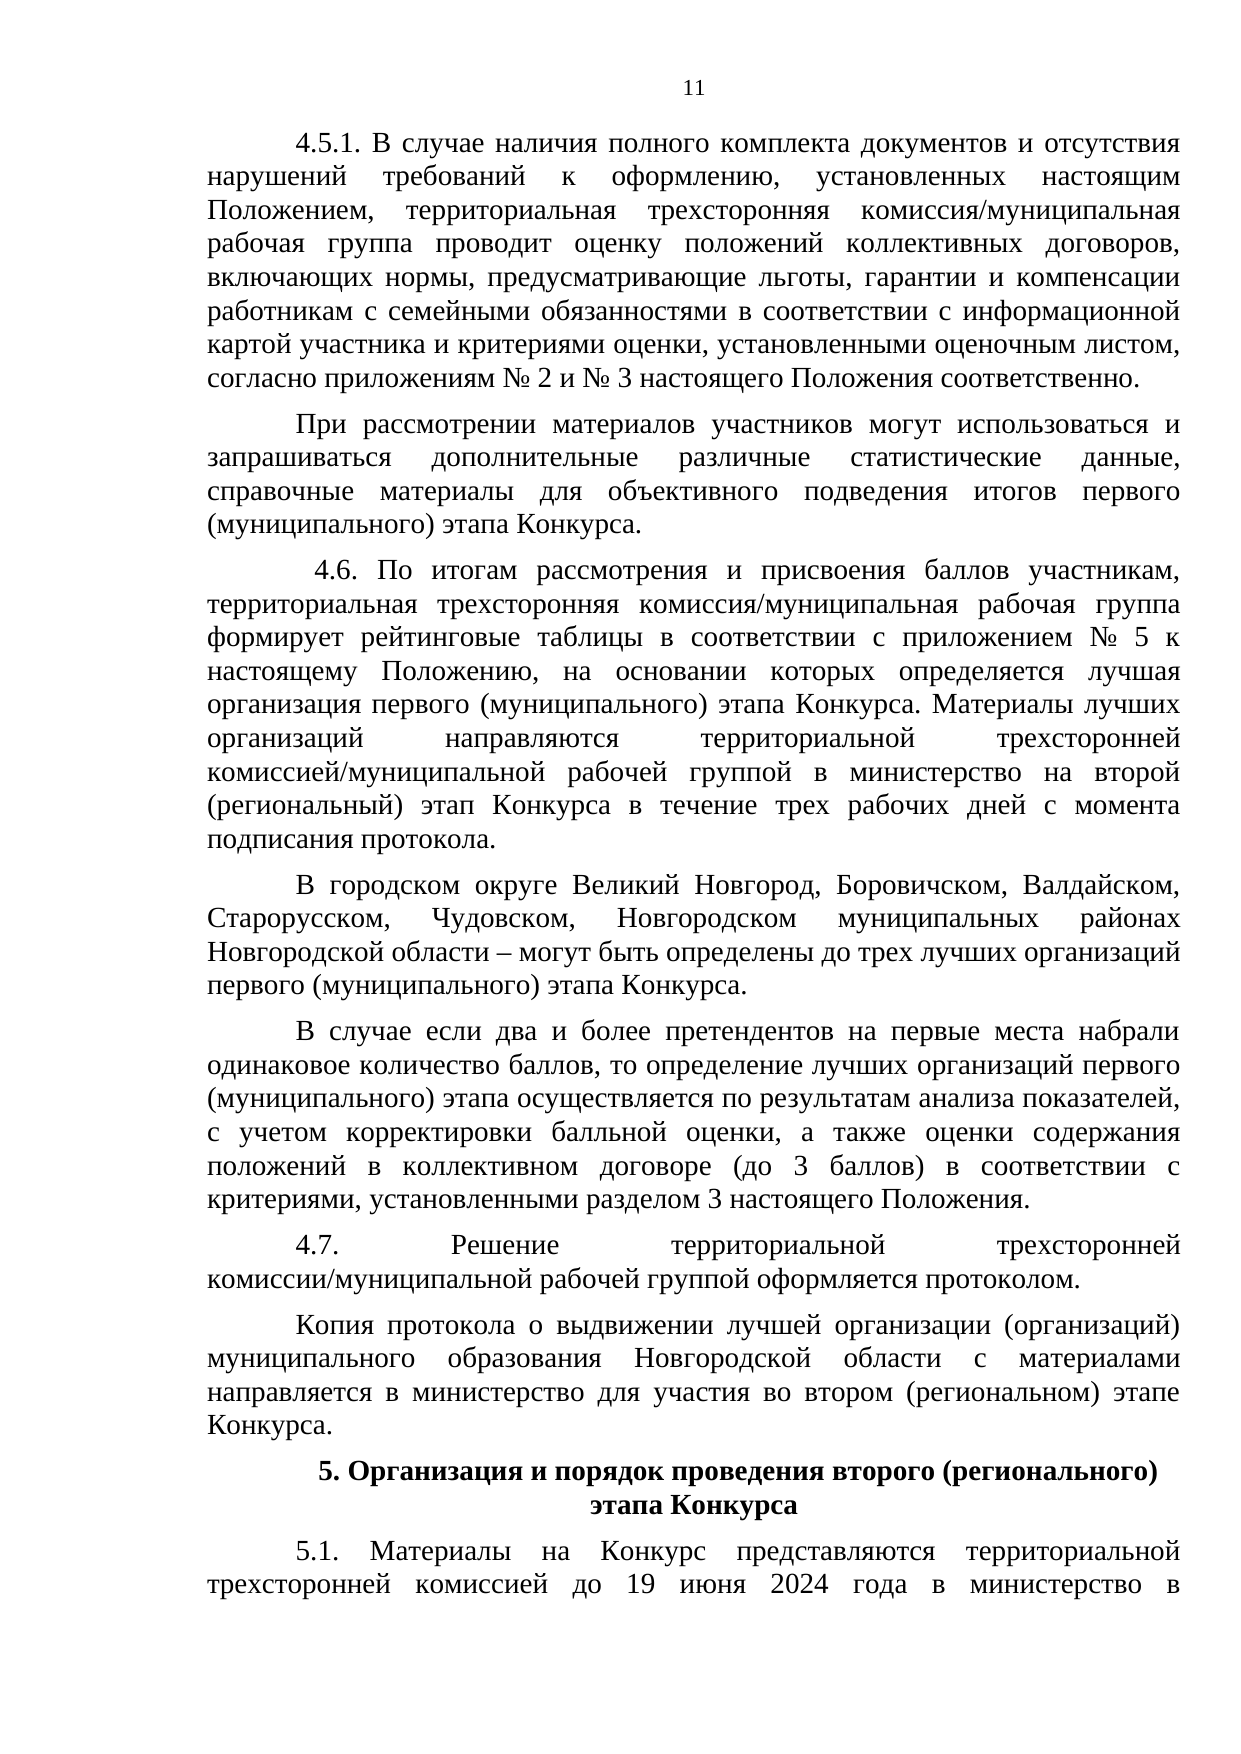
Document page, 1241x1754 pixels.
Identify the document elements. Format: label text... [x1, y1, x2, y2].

text 4.7. Решение территориальной трехсторонней комиссии/муниципальной рабочей группой оформляется протоколом. [207, 1227, 1181, 1294]
text 4.5.1. В случае наличия полного комплекта документов и отсутствия нарушений требований к оформлению, установленных настоящим Положением, территориальная трехсторонняя комиссия/муниципальная рабочая группа проводит оценку положений коллективных договоров, включающих нормы, предусматривающие льготы, гарантии и компенсации работникам с семейными обязанностями в соответствии с информационной картой участника и критериями оценки, установленными оценочным листом, согласно приложениям № 2 и № 3 настоящего Положения соответственно. [207, 125, 1181, 393]
text В случае если два и более претендентов на первые места набрали одинаковое количество баллов, то определение лучших организаций первого (муниципального) этапа осуществляется по результатам анализа показателей, с учетом корректировки балльной оценки, а также оценки содержания положений в коллективном договоре (до 3 баллов) в соответствии с критериями, установленными разделом 3 настоящего Положения. [207, 1013, 1181, 1215]
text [207, 1533, 1181, 1600]
text В городском округе Великий Новгород, Боровичском, Валдайском, Старорусском, Чудовском, Новгородском муниципальных районах Новгородской области – могут быть определены до трех лучших организаций первого (муниципального) этапа Конкурса. [207, 867, 1181, 1001]
text При рассмотрении материалов участников могут использоваться и запрашиваться дополнительные различные статистические данные, справочные материалы для объективного подведения итогов первого (муниципального) этапа Конкурса. [207, 406, 1181, 540]
text Копия протокола о выдвижении лучшей организации (организаций) муниципального образования Новгородской области с материалами направляется в министерство для участия во втором (региональном) этапе Конкурса. [207, 1307, 1181, 1441]
text 4.6. По итогам рассмотрения и присвоения баллов участникам, территориальная трехсторонняя комиссия/муниципальная рабочая группа формирует рейтинговые таблицы в соответствии с приложением № 5 к настоящему Положению, на основании которых определяется лучшая организация первого (муниципального) этапа Конкурса. Материалы лучших организаций направляются территориальной трехсторонней комиссией/муниципальной рабочей группой в министерство на второй (региональный) этап Конкурса в течение трех рабочих дней с момента подписания протокола. [207, 552, 1181, 854]
text 5. Организация и порядок проведения второго (регионального) этапа Конкурса [207, 1453, 1181, 1521]
